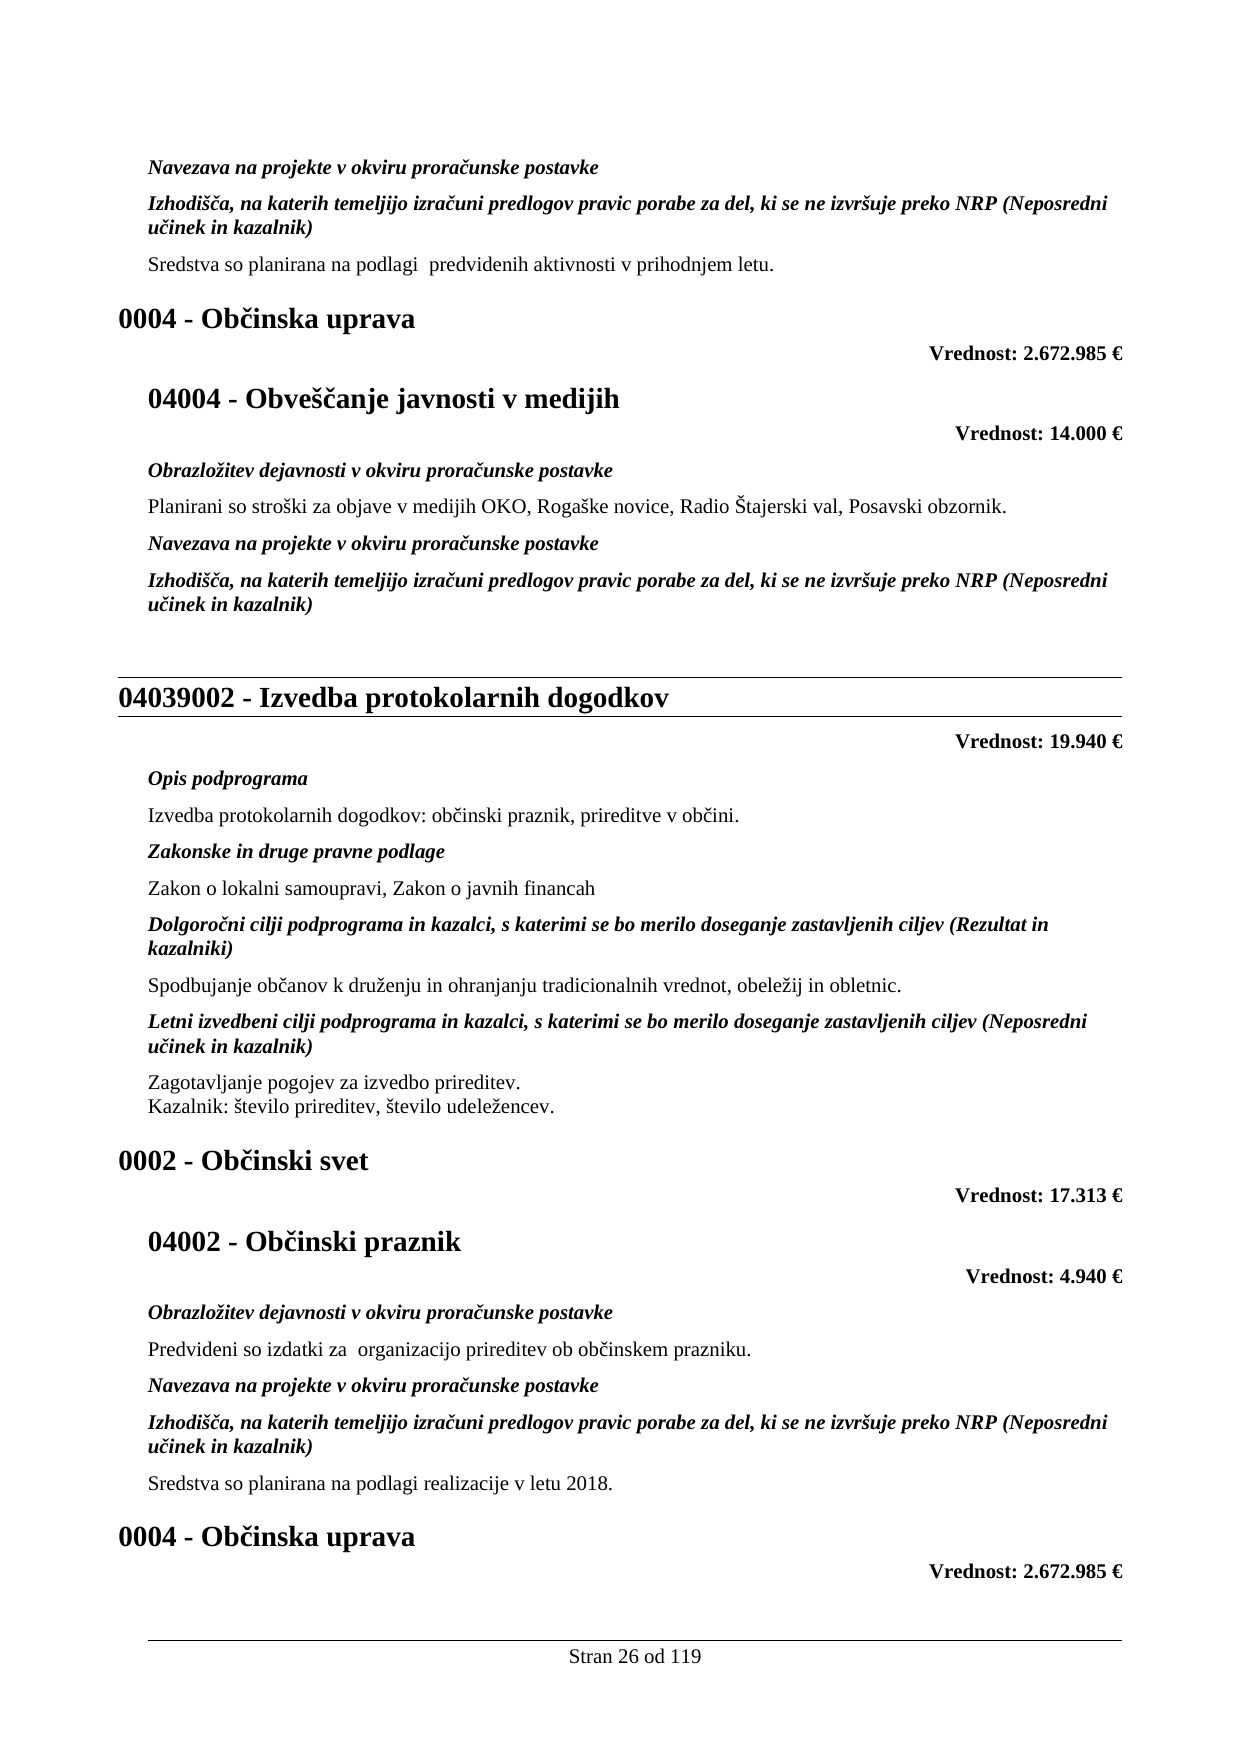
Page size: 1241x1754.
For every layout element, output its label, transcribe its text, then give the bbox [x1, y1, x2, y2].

subtitle 0004 - Občinska uprava [118, 301, 1122, 334]
subtitle Navezava na projekte v okviru proračunske postavke [148, 1373, 1122, 1397]
text Vrednost: 2.672.985 € [148, 341, 1122, 365]
subtitle Izhodišča, na katerih temeljijo izračuni predlogov pravic porabe za del, ki se ne izvršuje preko NRP (Neposredni učinek in kazalnik) [148, 1410, 1122, 1458]
text Sredstva so planirana na podlagi realizacije v letu 2018. [148, 1470, 1122, 1494]
text Vrednost: 14.000 € [148, 421, 1122, 445]
text Vrednost: 4.940 € [148, 1263, 1122, 1288]
text Planirani so stroški za objave v medijih OKO, Rogaške novice, Radio Štajerski val, Posavski obzornik. [148, 494, 1122, 518]
text Zakon o lokalni samoupravi, Zakon o javnih financah [148, 876, 1122, 900]
subtitle Zakonske in druge pravne podlage [148, 839, 1122, 863]
subtitle Izhodišča, na katerih temeljijo izračuni predlogov pravic porabe za del, ki se ne izvršuje preko NRP (Neposredni učinek in kazalnik) [148, 191, 1122, 239]
text Vrednost: 2.672.985 € [148, 1559, 1122, 1583]
subtitle 04002 - Občinski praznik [148, 1224, 1122, 1257]
text Izvedba protokolarnih dogodkov: občinski praznik, prireditve v občini. [148, 803, 1122, 827]
subtitle Obrazložitev dejavnosti v okviru proračunske postavke [148, 1300, 1122, 1324]
subtitle Opis podprograma [148, 766, 1122, 790]
subtitle 04039002 - Izvedba protokolarnih dogodkov [118, 678, 1122, 716]
text Spodbujanje občanov k druženju in ohranjanju tradicionalnih vrednot, obeležij in obletnic. [148, 973, 1122, 997]
subtitle 0002 - Občinski svet [118, 1143, 1122, 1177]
text Vrednost: 19.940 € [148, 729, 1122, 753]
text Zagotavljanje pogojev za izvedbo prireditev. Kazalnik: število prireditev, število udeležencev. [148, 1070, 1122, 1118]
text Sredstva so planirana na podlagi predvidenih aktivnosti v prihodnjem letu. [148, 252, 1122, 276]
subtitle 04004 - Obveščanje javnosti v medijih [148, 381, 1122, 415]
text Vrednost: 17.313 € [148, 1183, 1122, 1207]
subtitle Navezava na projekte v okviru proračunske postavke [148, 155, 1122, 179]
subtitle 0004 - Občinska uprava [118, 1519, 1122, 1553]
subtitle Letni izvedbeni cilji podprograma in kazalci, s katerimi se bo merilo doseganje zastavljenih ciljev (Neposredni učinek in kazalnik) [148, 1009, 1122, 1058]
subtitle Izhodišča, na katerih temeljijo izračuni predlogov pravic porabe za del, ki se ne izvršuje preko NRP (Neposredni učinek in kazalnik) [148, 567, 1122, 616]
text Predvideni so izdatki za organizacijo prireditev ob občinskem prazniku. [148, 1337, 1122, 1361]
subtitle Dolgoročni cilji podprograma in kazalci, s katerimi se bo merilo doseganje zastavljenih ciljev (Rezultat in kazalniki) [148, 912, 1122, 960]
subtitle Obrazložitev dejavnosti v okviru proračunske postavke [148, 458, 1122, 482]
subtitle Navezava na projekte v okviru proračunske postavke [148, 531, 1122, 555]
